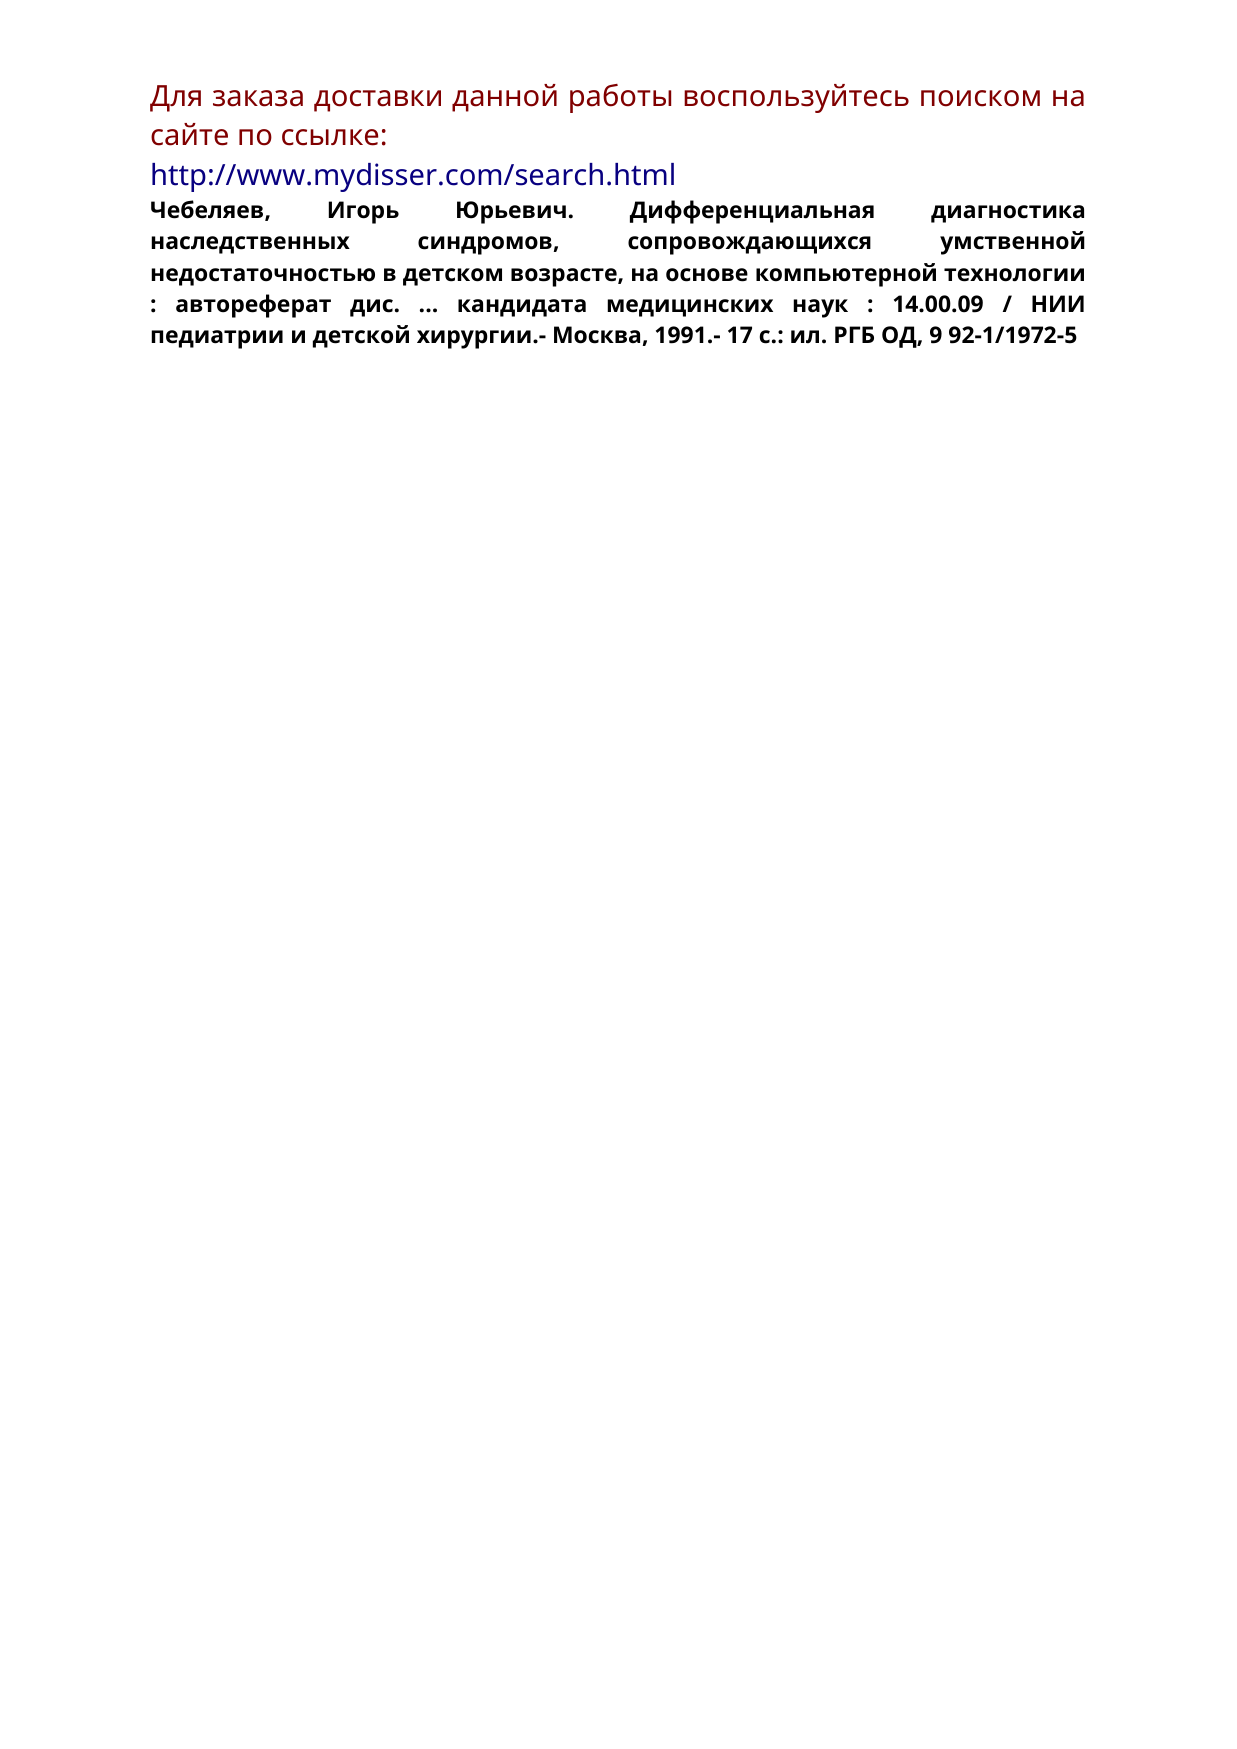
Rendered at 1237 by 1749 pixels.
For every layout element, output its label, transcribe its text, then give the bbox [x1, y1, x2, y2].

text Чебеляев, Игорь Юрьевич. Дифференциальная диагностика наследственных синдромов, сопровождающихся умственной недостаточностью в детском возрасте, на основе компьютерной технологии : автореферат дис. ... кандидата медицинских наук : 14.00.09 / НИИ педиатрии и детской хирургии.- Москва, 1991.- 17 с.: ил. РГБ ОД, 9 92-1/1972-5 [150, 194, 1086, 350]
